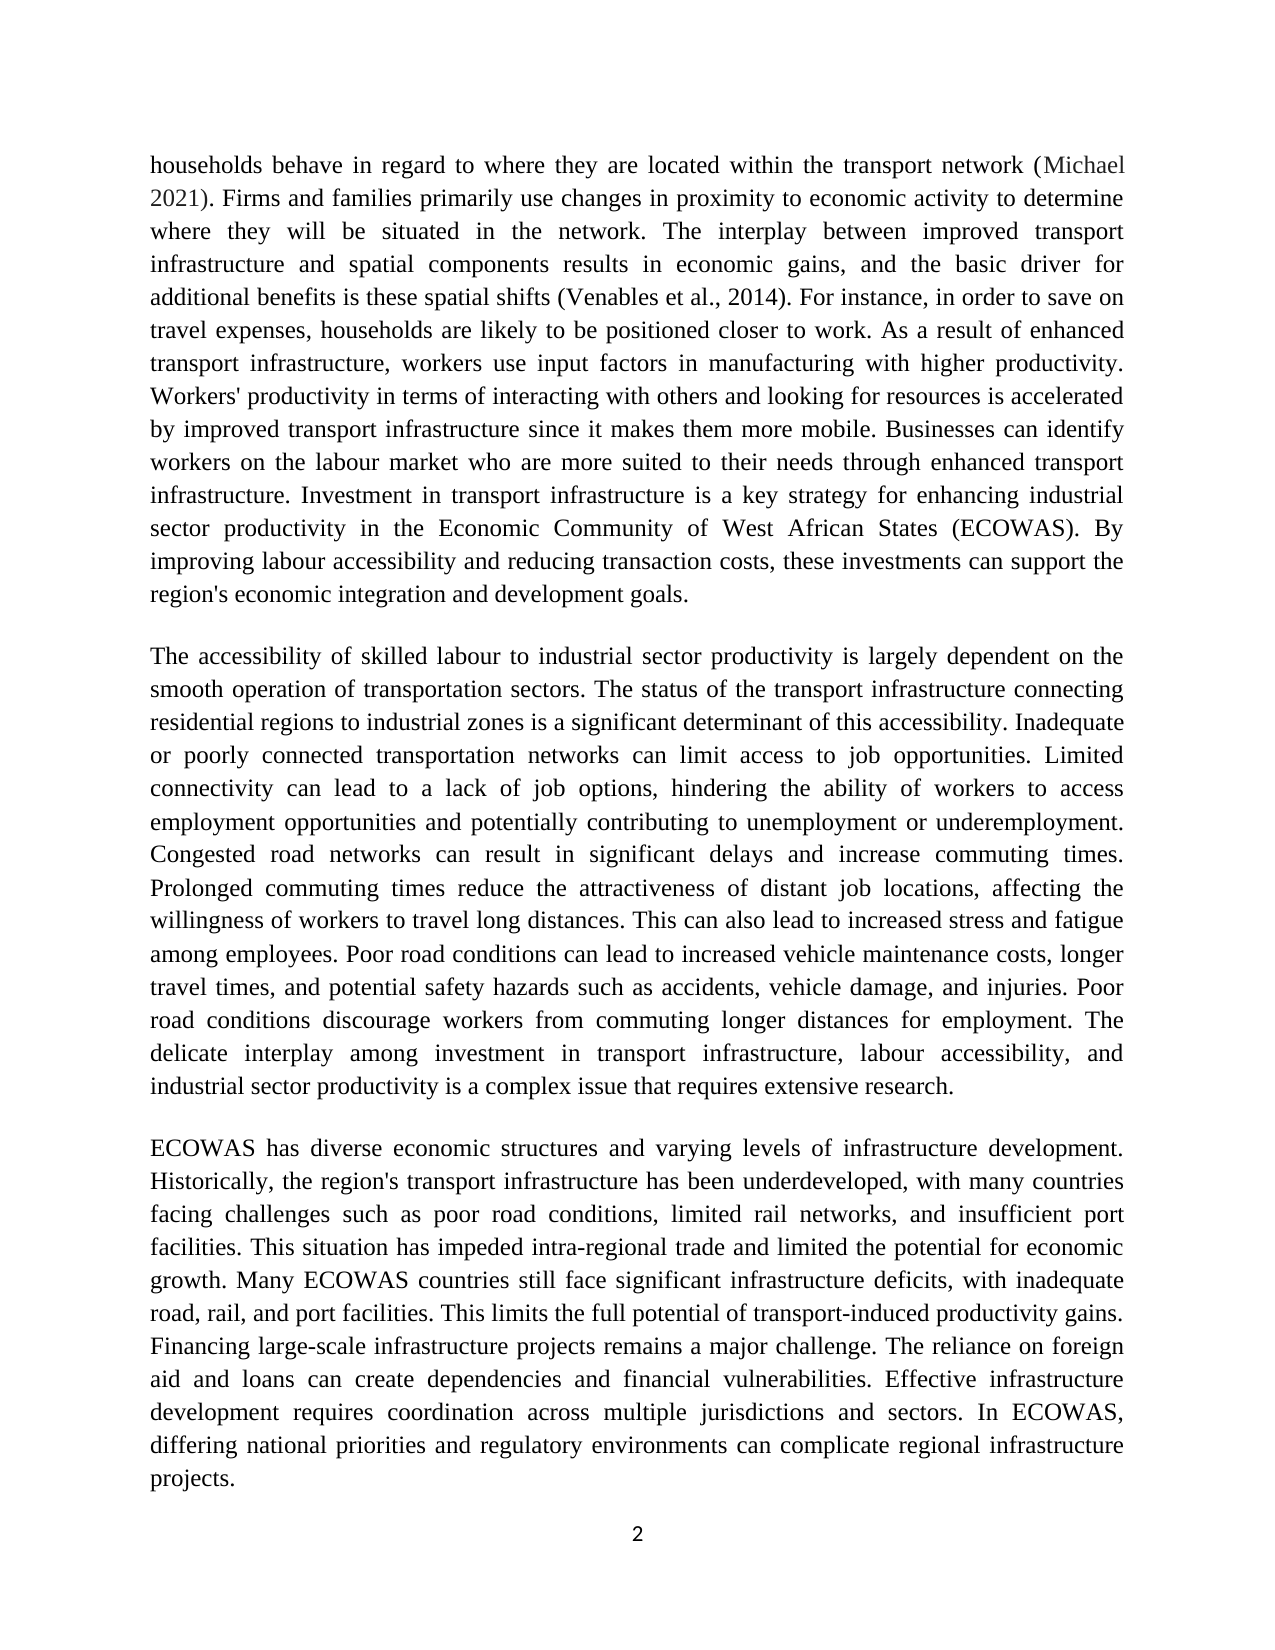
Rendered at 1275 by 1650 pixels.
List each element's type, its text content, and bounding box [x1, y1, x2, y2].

text ECOWAS has diverse economic structures and varying levels of infrastructure development. Historically, the region's transport infrastructure has been underdeveloped, with many countries facing challenges such as poor road conditions, limited rail networks, and insufficient port facilities. This situation has impeded intra-regional trade and limited the potential for economic growth. Many ECOWAS countries still face significant infrastructure deficits, with inadequate road, rail, and port facilities. This limits the full potential of transport-induced productivity gains. Financing large-scale infrastructure projects remains a major challenge. The reliance on foreign aid and loans can create dependencies and financial vulnerabilities. Effective infrastructure development requires coordination across multiple jurisdictions and sectors. In ECOWAS, differing national priorities and regulatory environments can complicate regional infrastructure projects. [150, 1133, 1125, 1492]
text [150, 150, 1125, 608]
text The accessibility of skilled labour to industrial sector productivity is largely dependent on the smooth operation of transportation sectors. The status of the transport infrastructure connecting residential regions to industrial zones is a significant determinant of this accessibility. Inadequate or poorly connected transportation networks can limit access to job opportunities. Limited connectivity can lead to a lack of job options, hindering the ability of workers to access employment opportunities and potentially contributing to unemployment or underemployment. Congested road networks can result in significant delays and increase commuting times. Prolonged commuting times reduce the attractiveness of distant job locations, affecting the willingness of workers to travel long distances. This can also lead to increased stress and fatigue among employees. Poor road conditions can lead to increased vehicle maintenance costs, longer travel times, and potential safety hazards such as accidents, vehicle damage, and injuries. Poor road conditions discourage workers from commuting longer distances for employment. The delicate interplay among investment in transport infrastructure, labour accessibility, and industrial sector productivity is a complex issue that requires extensive research. [150, 641, 1125, 1099]
